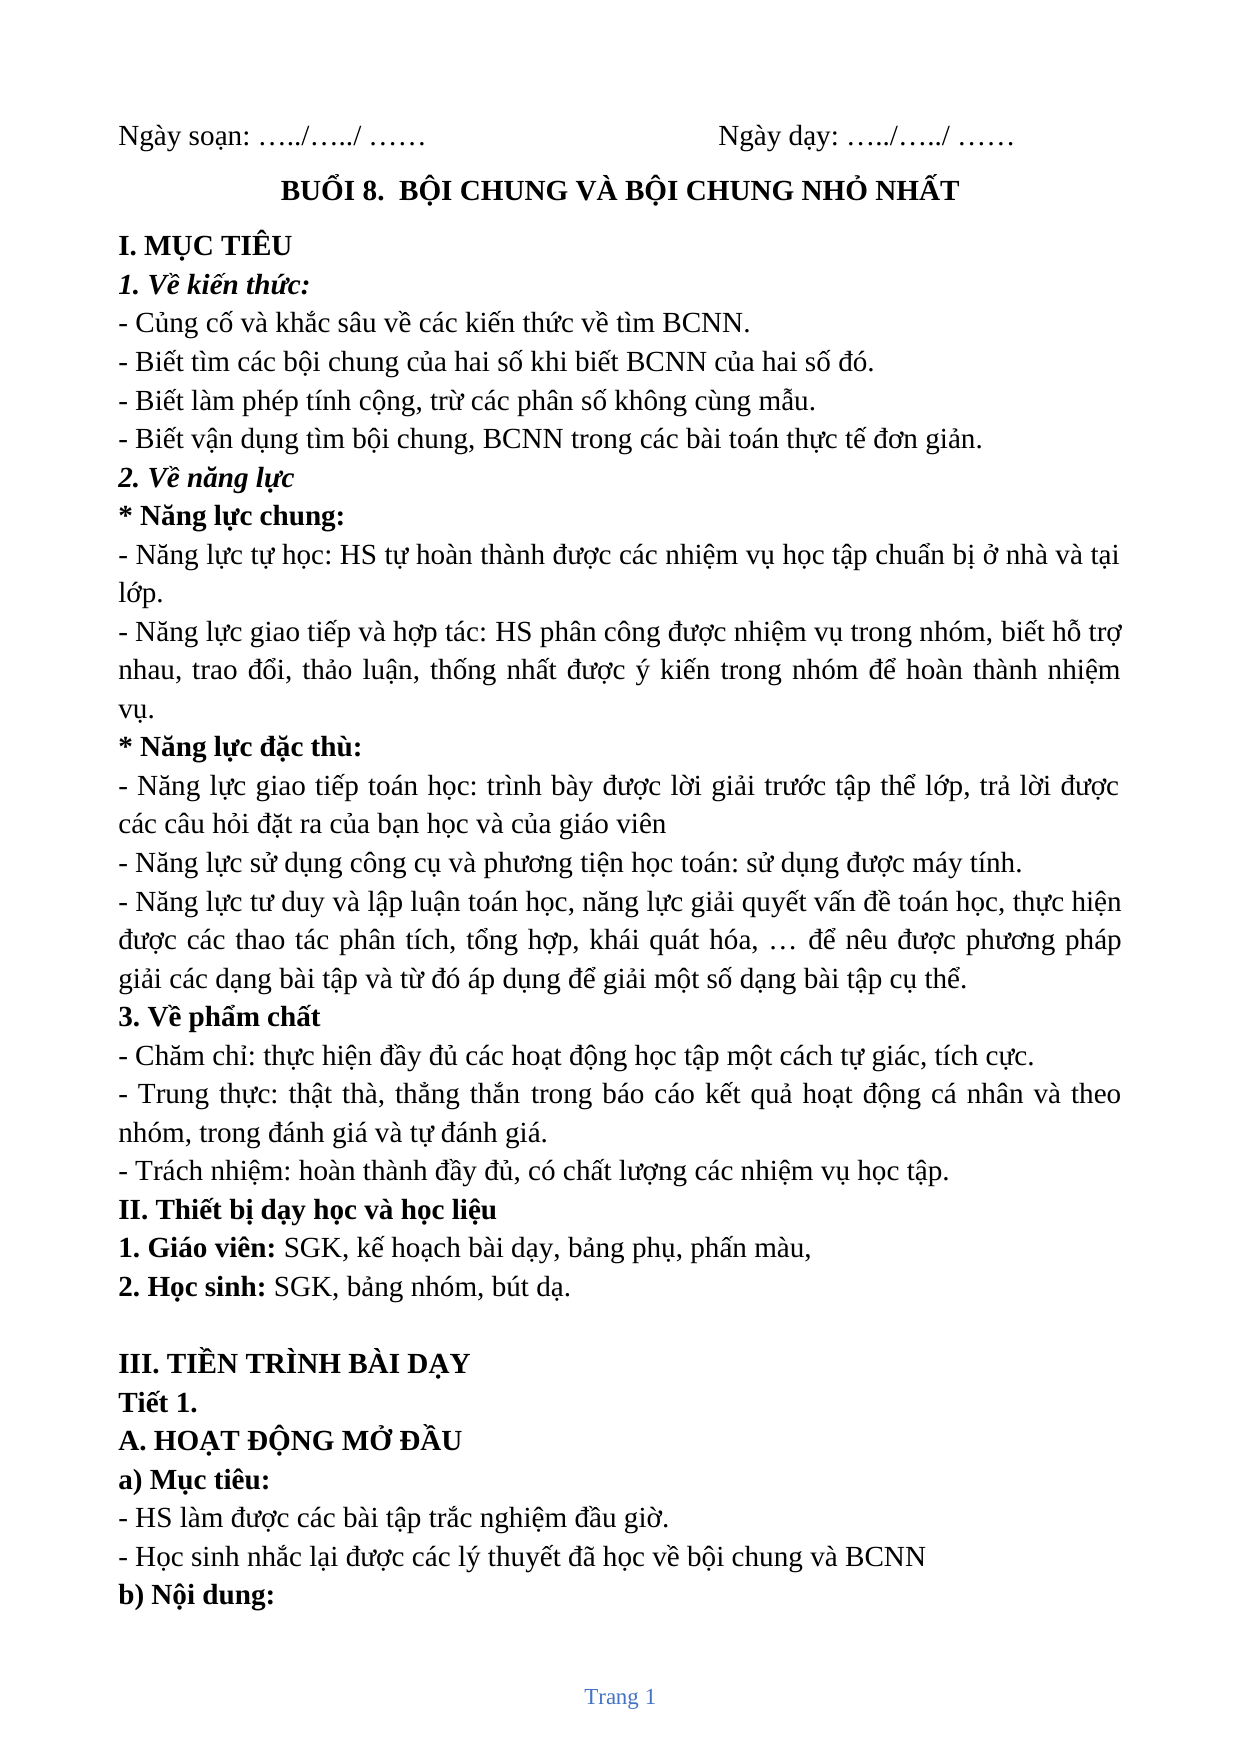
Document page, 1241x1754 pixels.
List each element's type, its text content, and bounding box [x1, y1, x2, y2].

text - Năng lực giao tiếp toán học: trình bày được lời giải trước tập thể lớp, trả lời được các câu hỏi đặt ra của bạn học và của giáo viên [118, 768, 1122, 840]
text - Củng cố và khắc sâu về các kiến thức về tìm BCNN. [118, 306, 1122, 339]
text - HS làm được các bài tập trắc nghiệm đầu giờ. [118, 1500, 1122, 1534]
list A. HOẠT ĐỘNG MỞ ĐẦU [118, 1423, 1122, 1457]
text * Năng lực chung: [118, 498, 1122, 532]
text - Năng lực tự học: HS tự hoàn thành được các nhiệm vụ học tập chuẩn bị ở nhà và tại lớp. [118, 537, 1122, 609]
text - Trách nhiệm: hoàn thành đầy đủ, có chất lượng các nhiệm vụ học tập. [118, 1153, 1122, 1187]
list 2. Về năng lực [118, 460, 1122, 493]
text - Trung thực: thật thà, thẳng thắn trong báo cáo kết quả hoạt động cá nhân và theo nhóm, trong đánh giá và tự đánh giá. [118, 1076, 1122, 1148]
text * Năng lực đặc thù: [118, 729, 1122, 763]
list Tiết 1. [118, 1385, 1122, 1418]
list 1. Về kiến thức: [118, 267, 1122, 301]
text - Biết làm phép tính cộng, trừ các phân số không cùng mẫu. [118, 383, 1122, 416]
list I. MỤC TIÊUPPTCD6 67 [118, 228, 1122, 262]
text Ngày soạn: …../…../ …… Ngày dạy: …../…../ …… [118, 118, 1122, 152]
text a) Mục tiêu: [118, 1462, 1122, 1495]
text - Năng lực sử dụng công cụ và phương tiện học toán: sử dụng được máy tính. [118, 845, 1122, 879]
text b) Nội dung: [118, 1577, 1122, 1611]
text - Chăm chỉ: thực hiện đầy đủ các hoạt động học tập một cách tự giác, tích cực. [118, 1038, 1122, 1071]
text - Biết tìm các bội chung của hai số khi biết BCNN của hai số đó. [118, 344, 1122, 378]
text 3. Về phẩm chất [118, 999, 1122, 1033]
text - Biết vận dụng tìm bội chung, BCNN trong các bài toán thực tế đơn giản. [118, 421, 1122, 455]
text - Năng lực tư duy và lập luận toán học, năng lực giải quyết vấn đề toán học, thực hiện được các thao tác phân tích, tổng hợp, khái quát hóa, … để nêu được phương pháp giải các dạng bài tập và từ đó áp dụng để giải một số dạng bài tập cụ thể. [118, 884, 1122, 994]
text - Học sinh nhắc lại được các lý thuyết đã học về bội chung và BCNN [118, 1539, 1122, 1572]
list III. TIỀN TRÌNH BÀI DẠY [118, 1346, 1122, 1380]
text II. Thiết bị dạy học và học liệu [118, 1192, 1122, 1226]
text BUỔI 8. BỘI CHUNG VÀ BỘI CHUNG NHỎ NHẤT [118, 173, 1122, 207]
text 2. Học sinh: SGK, bảng nhóm, bút dạ. [118, 1269, 1122, 1303]
text 1. Giáo viên: SGK, kế hoạch bài dạy, bảng phụ, phấn màu, [118, 1231, 1122, 1264]
text - Năng lực giao tiếp và hợp tác: HS phân công được nhiệm vụ trong nhóm, biết hỗ trợ nhau, trao đổi, thảo luận, thống nhất được ý kiến trong nhóm để hoàn thành nhiệm vụ. [118, 614, 1122, 724]
